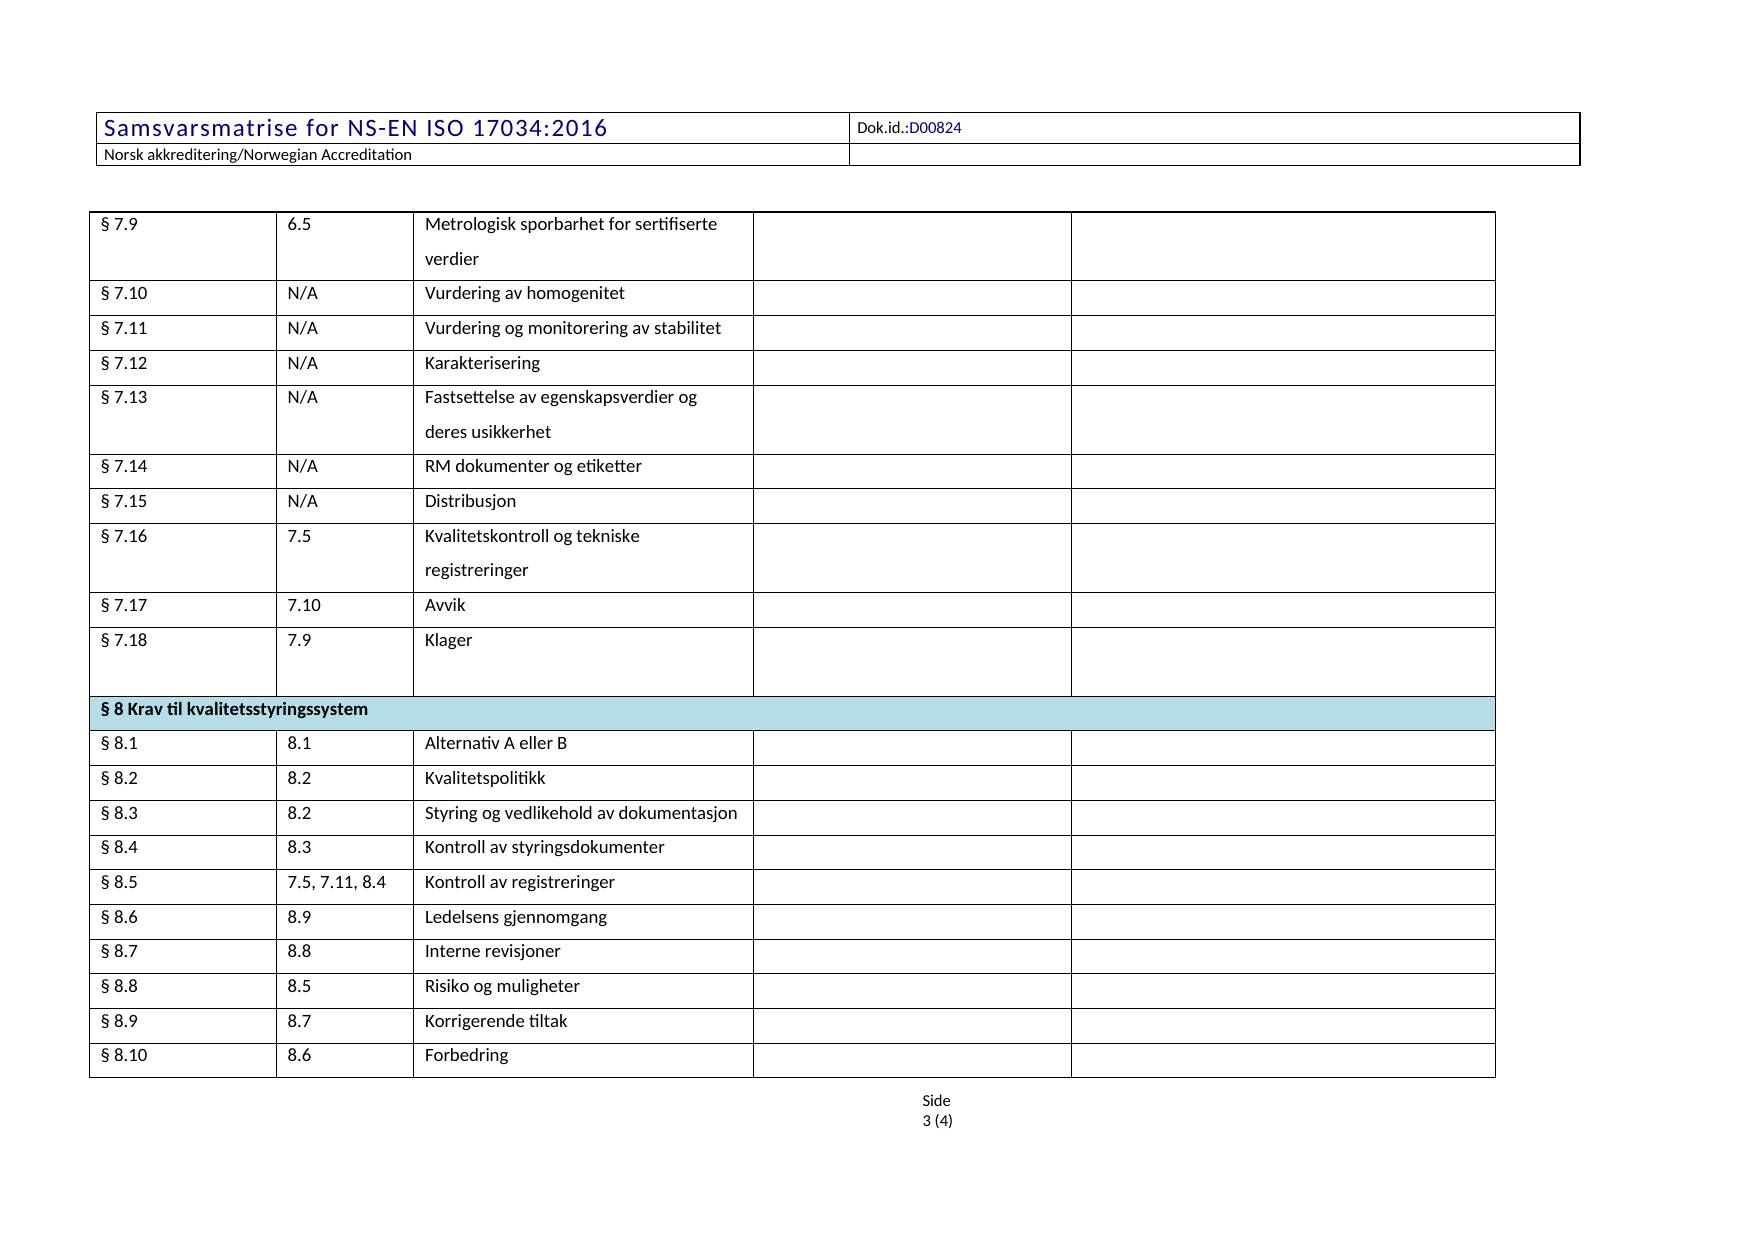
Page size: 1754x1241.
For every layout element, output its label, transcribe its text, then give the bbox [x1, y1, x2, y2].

table_cell [1072, 628, 1495, 696]
table_cell [1072, 1044, 1495, 1077]
table_cell [1072, 281, 1495, 315]
table_cell [754, 731, 1071, 765]
table_cell § 7.17 [90, 593, 276, 627]
table_cell [1072, 593, 1495, 627]
table_cell [754, 801, 1071, 834]
table_cell 8.7 [277, 1009, 413, 1043]
table_cell [1072, 905, 1495, 938]
table_cell Kvalitetskontroll og tekniske registreringer [414, 524, 753, 592]
table_cell [1072, 1009, 1495, 1043]
table_cell [754, 213, 1071, 280]
table_cell § 7.18 [90, 628, 276, 696]
table_cell § 8.7 [90, 940, 276, 973]
table_cell Alternativ A eller B [414, 731, 753, 765]
table_cell [754, 974, 1071, 1008]
table_cell 7.5 [277, 524, 413, 592]
table_cell § 8.10 [90, 1044, 276, 1077]
table_cell [754, 766, 1071, 800]
table_cell § 8.5 [90, 870, 276, 904]
table_cell Distribusjon [414, 489, 753, 523]
table_cell § 8.3 [90, 801, 276, 834]
table_cell Avvik [414, 593, 753, 627]
table_cell § 7.15 [90, 489, 276, 523]
table_cell [754, 386, 1071, 453]
table_cell Kontroll av styringsdokumenter [414, 836, 753, 869]
table_cell § 8.8 [90, 974, 276, 1008]
table_cell § 7.13 [90, 386, 276, 453]
table_cell 8.5 [277, 974, 413, 1008]
table_cell Korrigerende tiltak [414, 1009, 753, 1043]
table_cell § 7.14 [90, 455, 276, 488]
table_cell [1072, 524, 1495, 592]
table_cell [754, 628, 1071, 696]
table_cell [1072, 801, 1495, 834]
table_cell § 7.11 [90, 316, 276, 350]
table_cell Forbedring [414, 1044, 753, 1077]
table_cell [1072, 351, 1495, 384]
table_cell [754, 1009, 1071, 1043]
table_cell § 8.9 [90, 1009, 276, 1043]
table_cell [754, 836, 1071, 869]
table_cell [754, 281, 1071, 315]
table_cell [754, 316, 1071, 350]
table_cell [754, 905, 1071, 938]
table_cell N/A [277, 351, 413, 384]
table_cell [754, 489, 1071, 523]
table_cell [754, 870, 1071, 904]
table_cell Vurdering av homogenitet [414, 281, 753, 315]
table_cell [1072, 316, 1495, 350]
table_cell 8.2 [277, 766, 413, 800]
table_cell N/A [277, 281, 413, 315]
table_cell § 7.16 [90, 524, 276, 592]
table_cell [1072, 213, 1495, 280]
table_cell § 8.1 [90, 731, 276, 765]
table_cell § 8.2 [90, 766, 276, 800]
table_cell [1072, 455, 1495, 488]
table_cell 8.9 [277, 905, 413, 938]
table_cell 7.5, 7.11, 8.4 [277, 870, 413, 904]
table_cell [1072, 489, 1495, 523]
table_cell Styring og vedlikehold av dokumentasjon [414, 801, 753, 834]
table_cell § 8 Krav til kvalitetsstyringssystem [90, 697, 1495, 730]
table_cell 8.6 [277, 1044, 413, 1077]
table_cell § 8.4 [90, 836, 276, 869]
table_cell [754, 351, 1071, 384]
table_cell [1072, 731, 1495, 765]
table_cell [754, 1044, 1071, 1077]
table_cell RM dokumenter og etiketter [414, 455, 753, 488]
table_cell Risiko og muligheter [414, 974, 753, 1008]
table_cell 7.9 [277, 628, 413, 696]
table_cell [754, 940, 1071, 973]
table_cell 6.5 [277, 213, 413, 280]
table_cell 7.10 [277, 593, 413, 627]
table_cell [1072, 386, 1495, 453]
table_cell Kvalitetspolitikk [414, 766, 753, 800]
table_cell § 8.6 [90, 905, 276, 938]
table_cell 8.8 [277, 940, 413, 973]
table_cell § 7.9 [90, 213, 276, 280]
table_cell Kontroll av registreringer [414, 870, 753, 904]
table_cell § 7.10 [90, 281, 276, 315]
table_cell Ledelsens gjennomgang [414, 905, 753, 938]
table_cell [754, 455, 1071, 488]
table_cell [1072, 940, 1495, 973]
table_cell Karakterisering [414, 351, 753, 384]
table_cell N/A [277, 386, 413, 453]
table_cell [754, 524, 1071, 592]
table_cell N/A [277, 489, 413, 523]
table_cell Metrologisk sporbarhet for sertifiserte verdier [414, 213, 753, 280]
table_cell Klager [414, 628, 753, 696]
table_cell Fastsettelse av egenskapsverdier og deres usikkerhet [414, 386, 753, 453]
table_cell § 7.12 [90, 351, 276, 384]
table_cell 8.1 [277, 731, 413, 765]
table_cell N/A [277, 316, 413, 350]
table_cell N/A [277, 455, 413, 488]
table_cell Interne revisjoner [414, 940, 753, 973]
table_cell Vurdering og monitorering av stabilitet [414, 316, 753, 350]
table_cell 8.3 [277, 836, 413, 869]
table_cell [1072, 766, 1495, 800]
table_cell [1072, 836, 1495, 869]
table_cell 8.2 [277, 801, 413, 834]
table_cell [1072, 870, 1495, 904]
table_cell [1072, 974, 1495, 1008]
table_cell [754, 593, 1071, 627]
